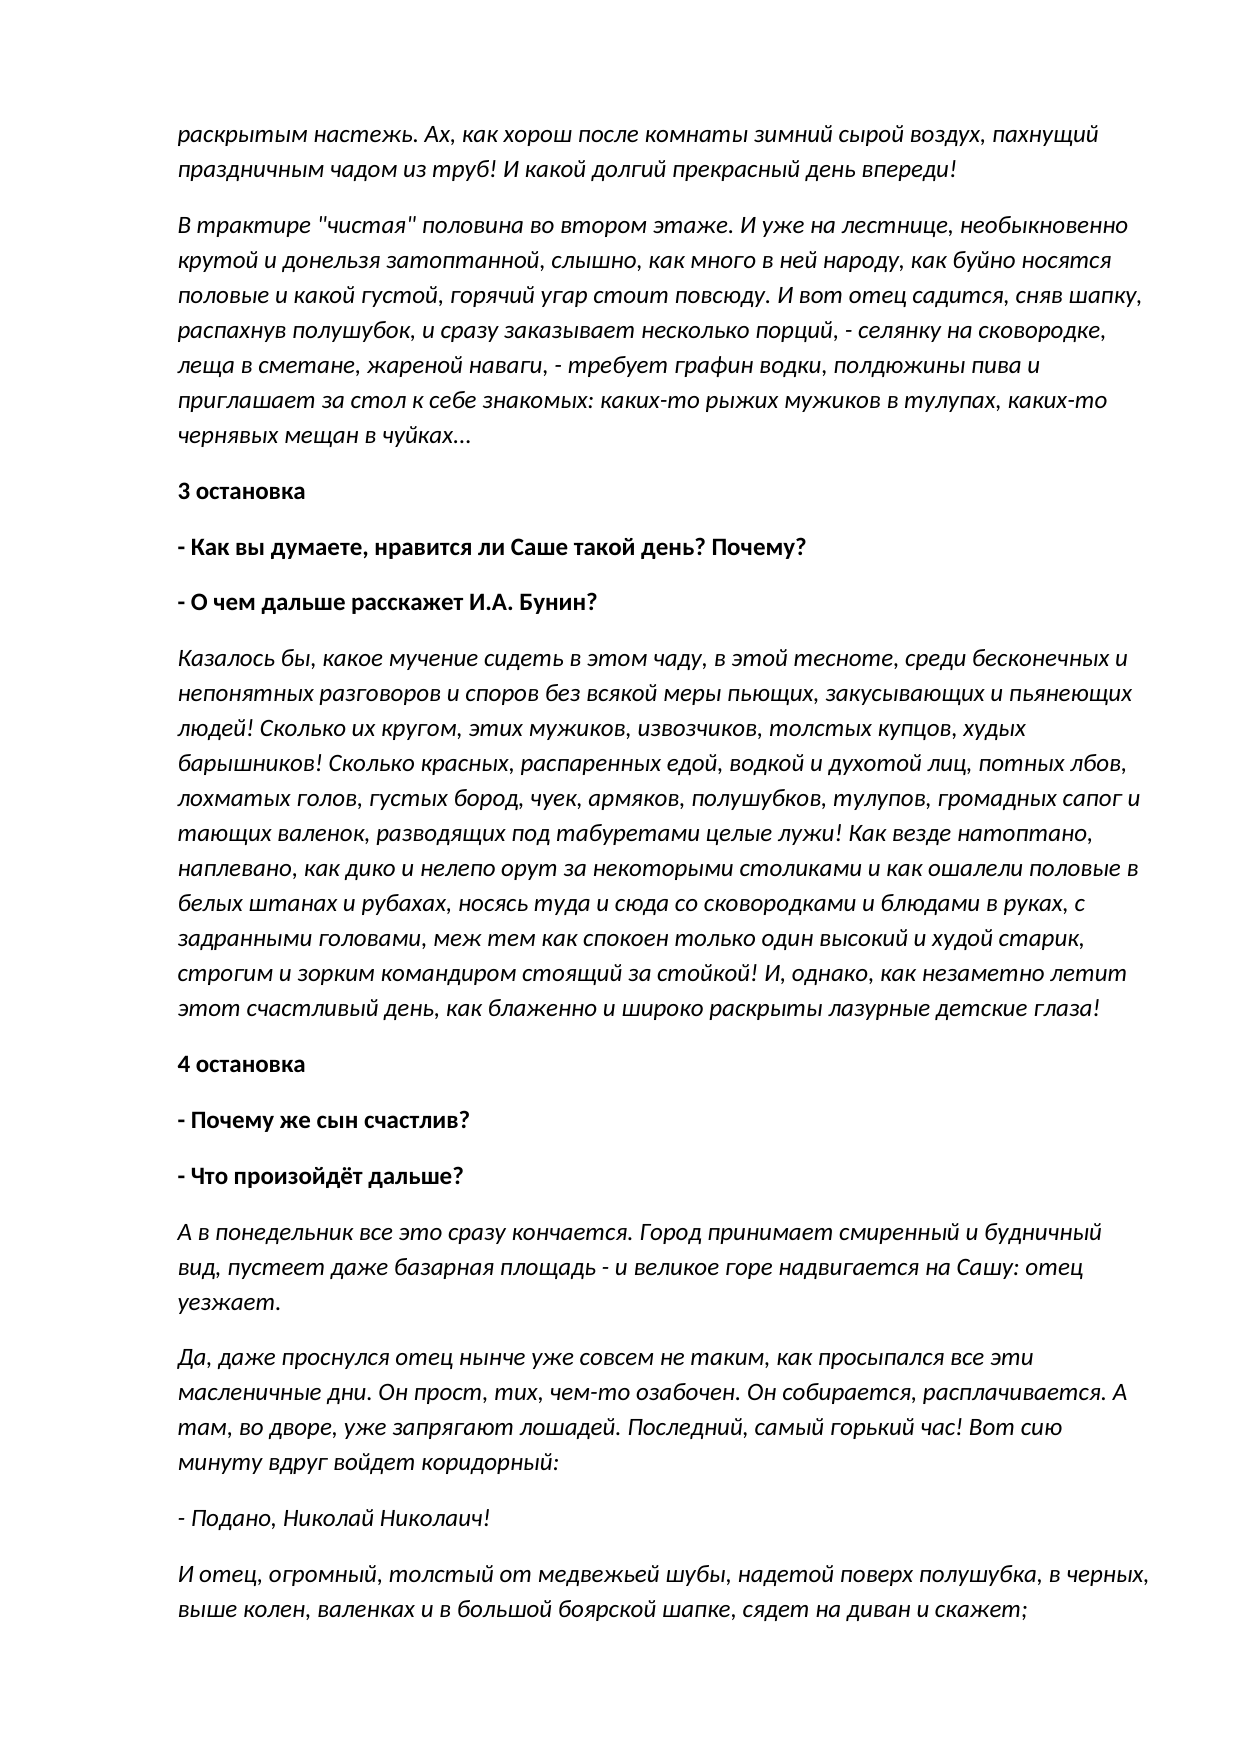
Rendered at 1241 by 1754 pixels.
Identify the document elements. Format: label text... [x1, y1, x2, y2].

text Казалось бы, какое мучение сидеть в этом чаду, в этой тесноте, среди бесконечных и непонятных разговоров и споров без всякой меры пьющих, закусывающих и пьянеющих людей! Сколько их кругом, этих мужиков, извозчиков, толстых купцов, худых барышников! Сколько красных, распаренных едой, водкой и духотой лиц, потных лбов, лохматых голов, густых бород, чуек, армяков, полушубков, тулупов, громадных сапог и тающих валенок, разводящих под табуретами целые лужи! Как везде натоптано, наплевано, как дико и нелепо орут за некоторыми столиками и как ошалели половые в белых штанах и рубахах, носясь туда и сюда со сковородками и блюдами в руках, с задранными головами, меж тем как спокоен только один высокий и худой старик, строгим и зорким командиром стоящий за стойкой! И, однако, как незаметно летит этот счастливый день, как блаженно и широко раскрыты лазурные детские глаза! [177, 642, 1152, 1023]
text - О чем дальше расскажет И.А. Бунин? [177, 586, 1152, 617]
text 4 остановка [177, 1048, 1152, 1079]
text В трактире "чистая" половина во втором этаже. И уже на лестнице, необыкновенно крутой и донельзя затоптанной, слышно, как много в ней народу, как буйно носятся половые и какой густой, горячий угар стоит повсюду. И вот отец садится, сняв шапку, распахнув полушубок, и сразу заказывает несколько порций, - селянку на сковородке, леща в сметане, жареной наваги, - требует графин водки, полдюжины пива и приглашает за стол к себе знакомых: каких-то рыжих мужиков в тулупах, каких-то чернявых мещан в чуйках... [177, 209, 1152, 449]
text - Как вы думаете, нравится ли Саше такой день? Почему? [177, 531, 1152, 561]
text - Что произойдёт дальше? [177, 1160, 1152, 1190]
text - Подано, Николай Николаич! [177, 1502, 1152, 1533]
text Да, даже проснулся отец нынче уже совсем не таким, как просыпался все эти масленичные дни. Он прост, тих, чем-то озабочен. Он собирается, расплачивается. А там, во дворе, уже запрягают лошадей. Последний, самый горький час! Вот сию минуту вдруг войдет коридорный: [177, 1341, 1152, 1477]
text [177, 118, 1152, 184]
text - Почему же сын счастлив? [177, 1104, 1152, 1134]
text А в понедельник все это сразу кончается. Город принимает смиренный и будничный вид, пустеет даже базарная площадь - и великое горе надвигается на Сашу: отец уезжает. [177, 1216, 1152, 1316]
text 3 остановка [177, 475, 1152, 505]
text И отец, огромный, толстый от медвежьей шубы, надетой поверх полушубка, в черных, выше колен, валенках и в большой боярской шапке, сядет на диван и скажет; [177, 1558, 1152, 1624]
